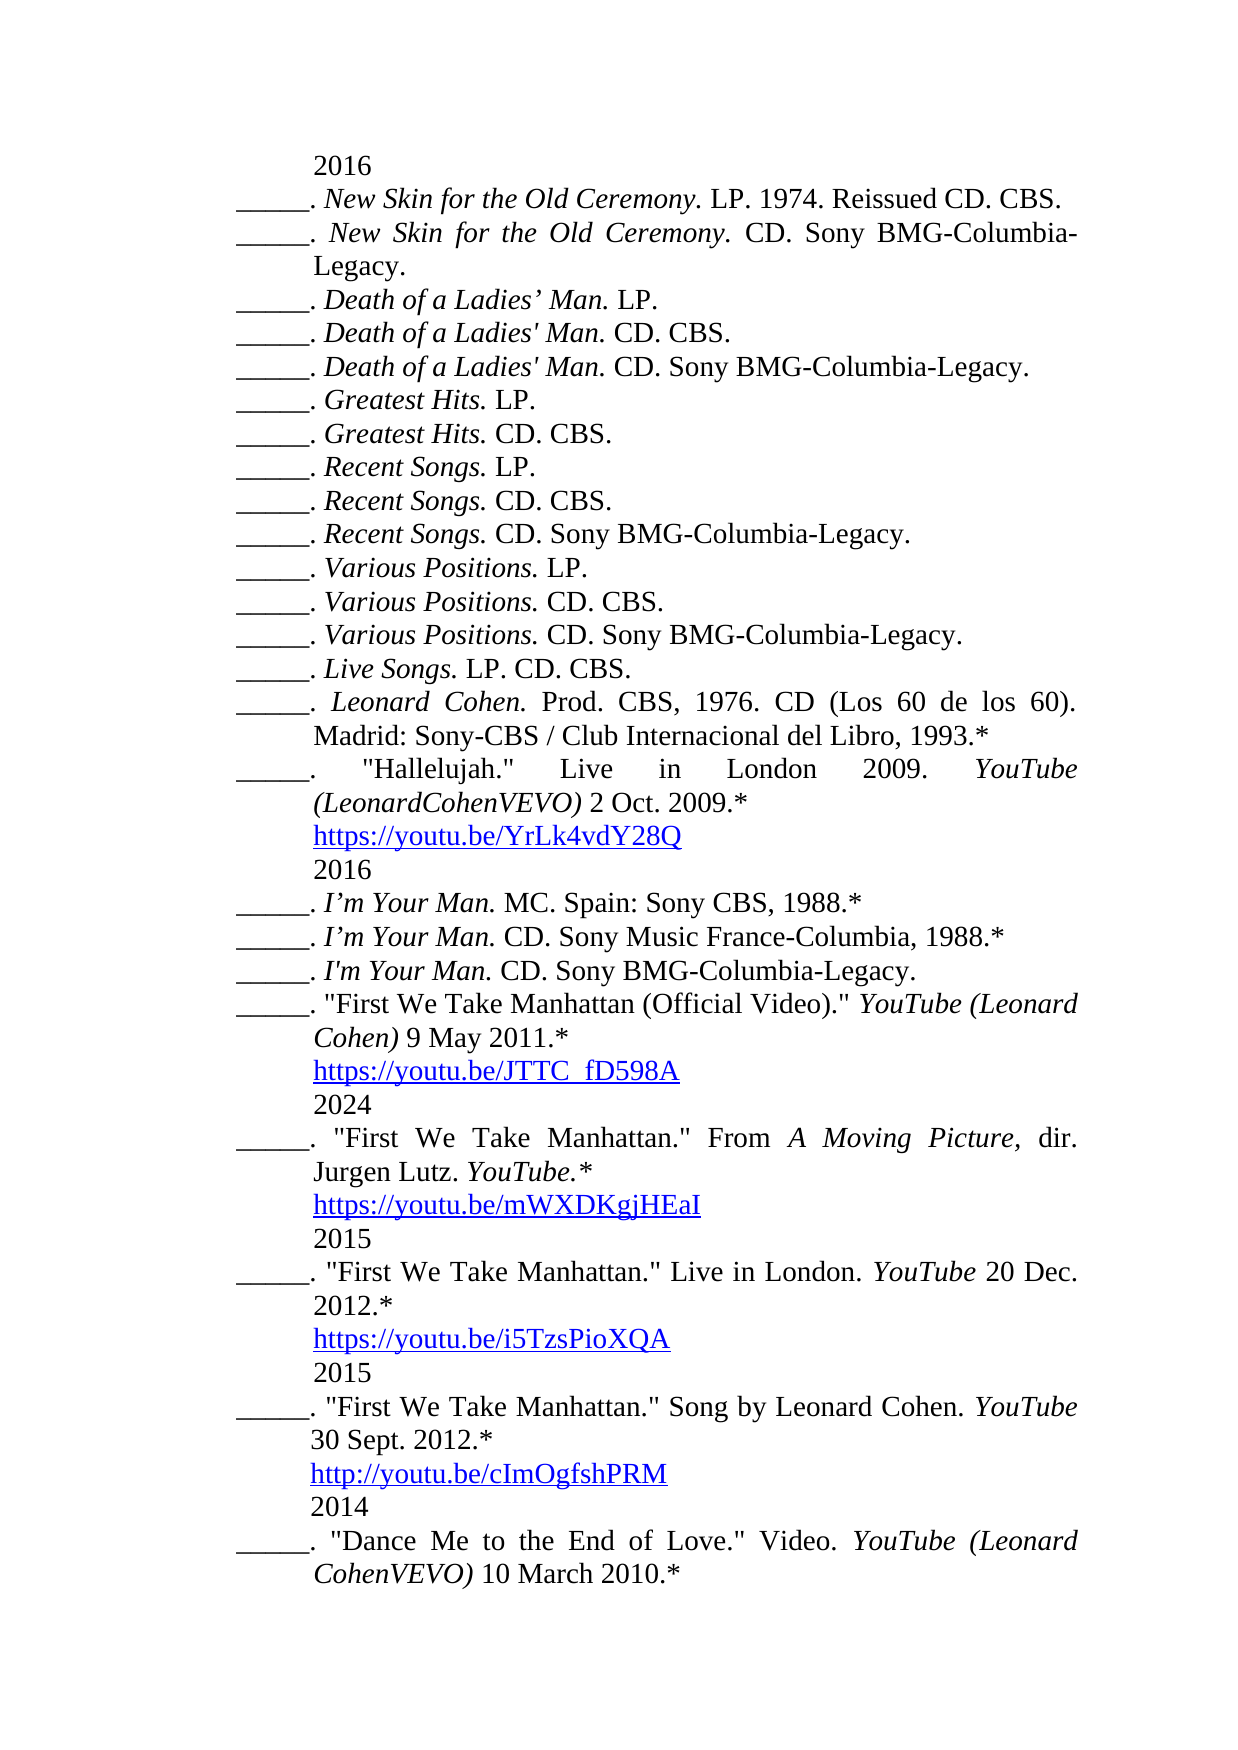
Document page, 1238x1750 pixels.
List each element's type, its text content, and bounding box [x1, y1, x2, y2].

text _____. "Dance Me to the End of Love." Video. YouTube (Leonard CohenVEVO) 10 March 2010.* [236, 1523, 1078, 1590]
text _____. "First We Take Manhattan." From A Moving Picture, dir. Jurgen Lutz. YouTube.* [236, 1120, 1078, 1187]
text 2016 [236, 148, 1078, 181]
text _____. Death of a Ladies' Man. CD. Sony BMG-Columbia-Legacy. [236, 349, 1078, 382]
text https://youtu.be/i5TzsPioXQA [236, 1322, 1078, 1355]
text https://youtu.be/YrLk4vdY28Q [236, 818, 1078, 852]
text 2015 [236, 1355, 1078, 1389]
text _____. I'm Your Man. CD. Sony BMG-Columbia-Legacy. [236, 953, 1078, 986]
text _____. Various Positions. CD. Sony BMG-Columbia-Legacy. [236, 617, 1078, 651]
text _____. Death of a Ladies' Man. CD. CBS. [236, 315, 1078, 349]
text _____. Various Positions. LP. [236, 550, 1078, 584]
text 2014 [236, 1489, 1078, 1523]
text _____. Recent Songs. CD. Sony BMG-Columbia-Legacy. [236, 517, 1078, 550]
text _____. Various Positions. CD. CBS. [236, 584, 1078, 617]
text _____. "First We Take Manhattan." Live in London. YouTube 20 Dec. 2012.* [236, 1254, 1078, 1322]
text _____. Greatest Hits. CD. CBS. [236, 416, 1078, 449]
text 2015 [236, 1221, 1078, 1254]
text _____. "First We Take Manhattan." Song by Leonard Cohen. YouTube 30 Sept. 2012.* [236, 1389, 1078, 1456]
text _____. I’m Your Man. MC. Spain: Sony CBS, 1988.* [236, 886, 1078, 919]
text _____. Recent Songs. CD. CBS. [236, 483, 1078, 517]
text https://youtu.be/JTTC_fD598A [313, 1053, 1078, 1087]
text _____. New Skin for the Old Ceremony. CD. Sony BMG-Columbia-Legacy. [236, 215, 1078, 282]
text _____. Death of a Ladies’ Man. LP. [236, 282, 1078, 315]
text https://youtu.be/mWXDKgjHEaI [236, 1187, 1078, 1221]
text _____. I’m Your Man. CD. Sony Music France-Columbia, 1988.* [236, 919, 1078, 953]
text _____. "First We Take Manhattan (Official Video)." YouTube (Leonard Cohen) 9 May 2011.* [236, 986, 1078, 1053]
text _____. Leonard Cohen. Prod. CBS, 1976. CD (Los 60 de los 60). Madrid: Sony-CBS / Club Internacional del Libro, 1993.* [236, 684, 1078, 751]
text http://youtu.be/cImOgfshPRM [236, 1456, 1078, 1489]
text 2016 [236, 852, 1078, 886]
text 2024 [236, 1087, 1078, 1120]
text _____. "Hallelujah." Live in London 2009. YouTube (LeonardCohenVEVO) 2 Oct. 2009.* [236, 751, 1078, 818]
text _____. New Skin for the Old Ceremony. LP. 1974. Reissued CD. CBS. [236, 181, 1078, 215]
text _____. Recent Songs. LP. [236, 449, 1078, 483]
text _____. Greatest Hits. LP. [236, 382, 1078, 416]
text _____. Live Songs. LP. CD. CBS. [236, 651, 1078, 684]
